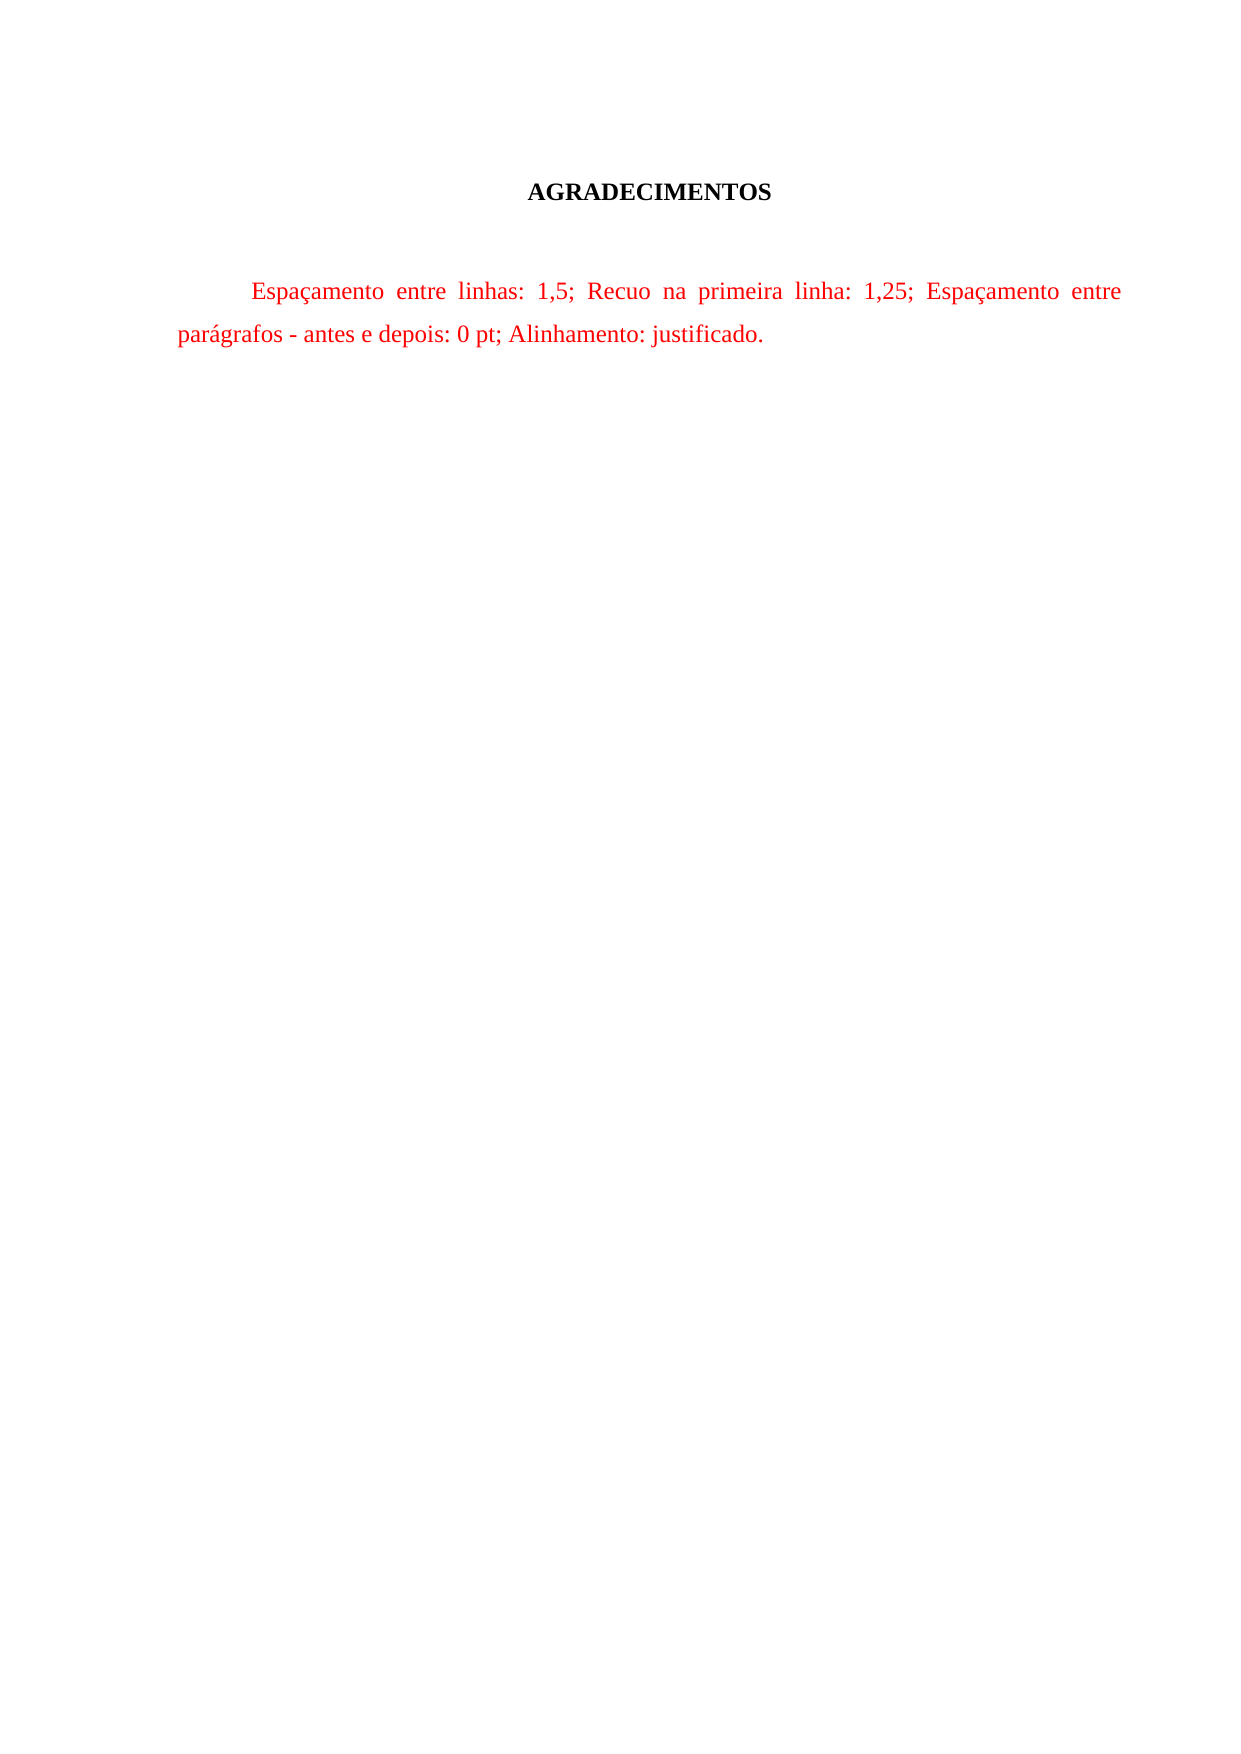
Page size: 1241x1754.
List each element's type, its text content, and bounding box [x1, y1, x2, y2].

text Espaçamento entre linhas: 1,5; Recuo na primeira linha: 1,25; Espaçamento entre parágrafos - antes e depois: 0 pt; Alinhamento: justificado. [177, 276, 1122, 348]
text AGRADECIMENTOS [177, 177, 1122, 206]
